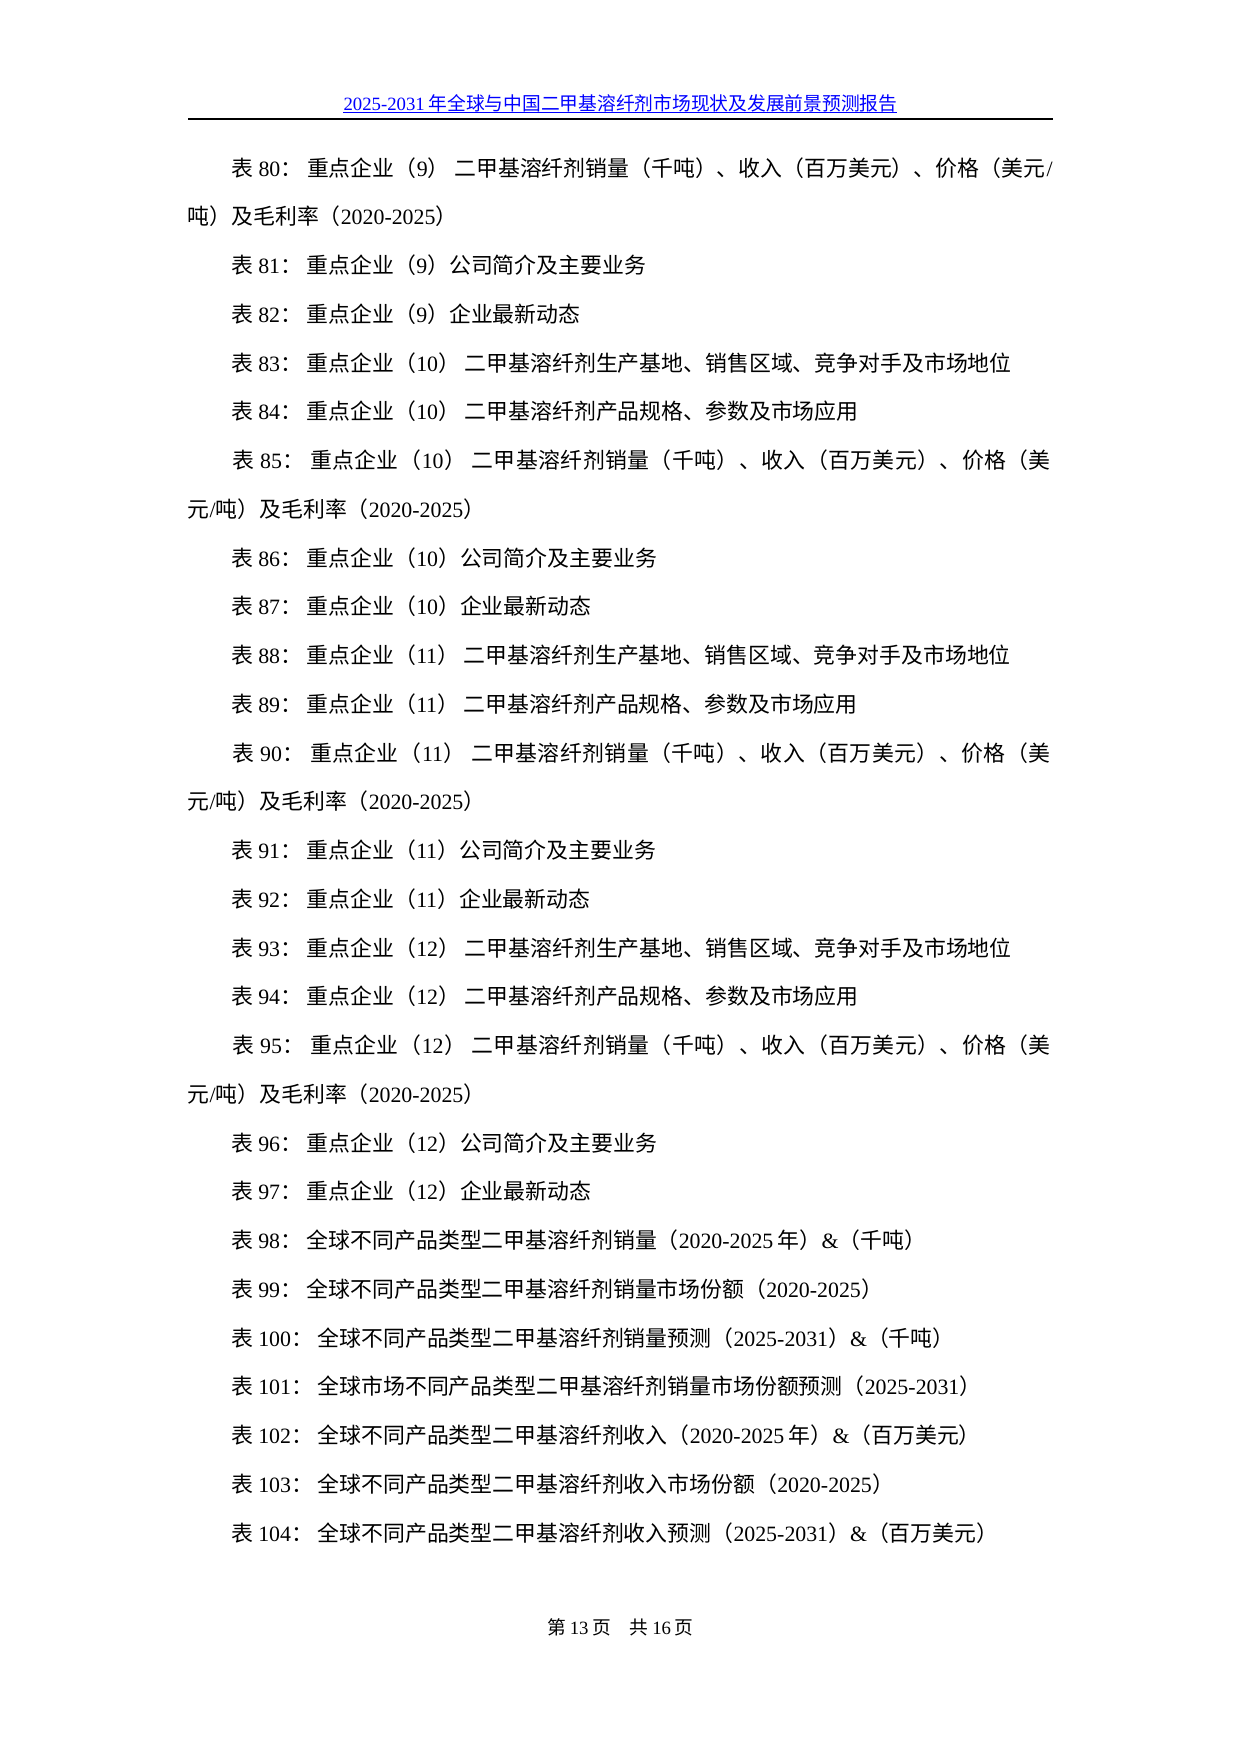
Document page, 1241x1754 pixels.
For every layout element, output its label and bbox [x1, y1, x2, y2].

text [187, 150, 1053, 1548]
